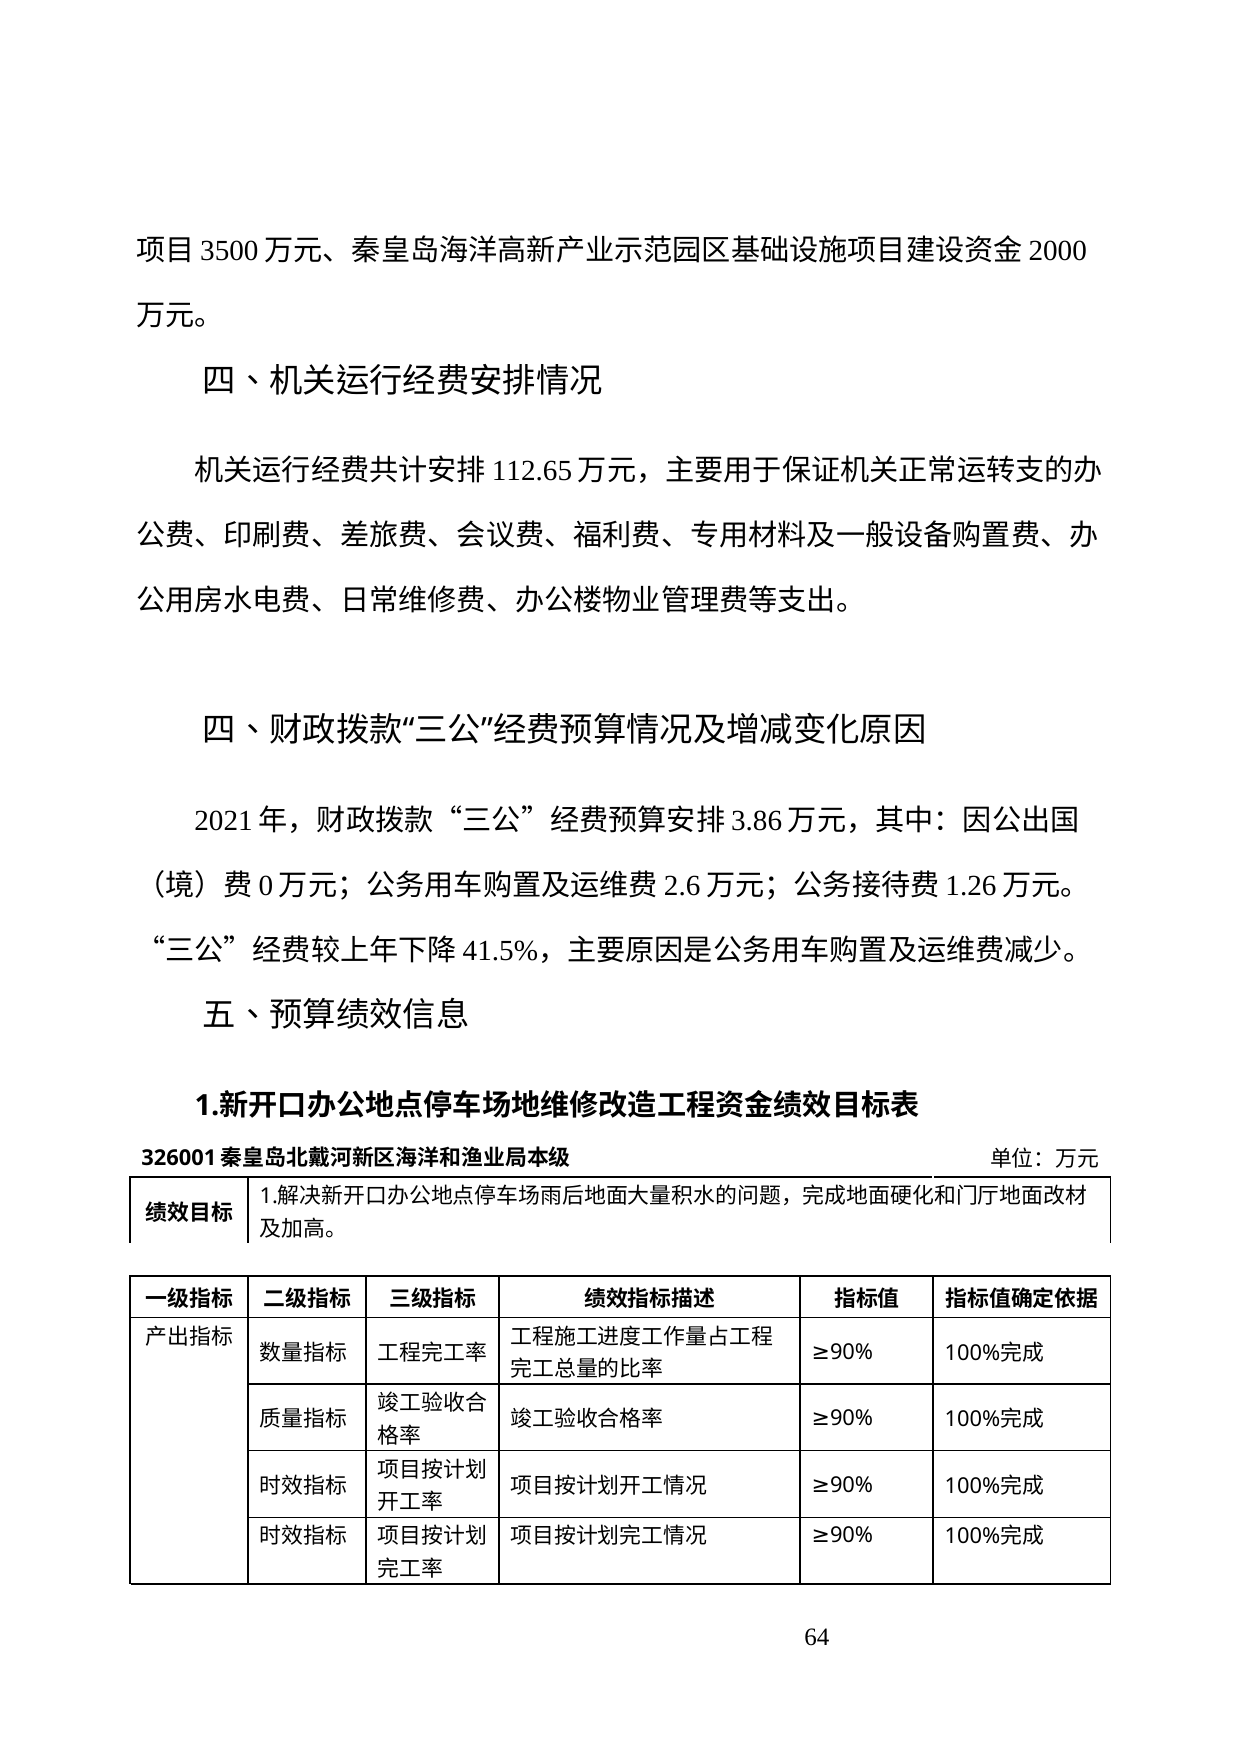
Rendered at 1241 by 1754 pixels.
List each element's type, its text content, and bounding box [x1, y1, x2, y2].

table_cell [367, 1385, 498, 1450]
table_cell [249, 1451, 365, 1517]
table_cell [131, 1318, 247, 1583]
text 五、预算绩效信息 [136, 981, 1104, 1046]
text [136, 216, 1104, 346]
text 1.新开口办公地点停车场地维修改造工程资金绩效目标表 [136, 1070, 1104, 1135]
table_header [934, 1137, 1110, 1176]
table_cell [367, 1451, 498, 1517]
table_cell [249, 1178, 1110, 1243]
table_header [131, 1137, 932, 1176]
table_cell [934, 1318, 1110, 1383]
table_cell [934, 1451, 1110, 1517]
list 机关运行经费安排情况 [136, 347, 1104, 412]
text 2021年，财政拨款“三公”经费预算安排3.86万元，其中：因公出国（境）费0万元；公务用车购置及运维费2.6万元；公务接待费1.26万元。“三公”经费较上年下降41.5%，主要原因是公务用车购置及运维费减少。 [136, 785, 1104, 980]
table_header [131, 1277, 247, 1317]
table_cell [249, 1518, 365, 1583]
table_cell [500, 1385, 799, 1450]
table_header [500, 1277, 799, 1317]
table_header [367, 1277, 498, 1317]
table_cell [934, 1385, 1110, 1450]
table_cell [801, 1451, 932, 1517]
text 机关运行经费共计安排112.65万元，主要用于保证机关正常运转支的办公费、印刷费、差旅费、会议费、福利费、专用材料及一般设备购置费、办公用房水电费、日常维修费、办公楼物业管理费等支出。 [136, 435, 1104, 630]
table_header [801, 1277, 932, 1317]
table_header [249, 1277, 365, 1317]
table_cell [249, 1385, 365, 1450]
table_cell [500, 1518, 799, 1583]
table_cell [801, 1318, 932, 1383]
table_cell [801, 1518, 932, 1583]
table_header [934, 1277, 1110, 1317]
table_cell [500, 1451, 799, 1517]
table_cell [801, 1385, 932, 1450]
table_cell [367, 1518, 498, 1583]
text 四、财政拨款“三公”经费预算情况及增减变化原因 [136, 696, 1104, 761]
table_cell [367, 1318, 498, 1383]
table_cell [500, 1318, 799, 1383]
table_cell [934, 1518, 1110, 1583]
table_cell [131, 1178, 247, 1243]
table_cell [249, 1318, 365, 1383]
